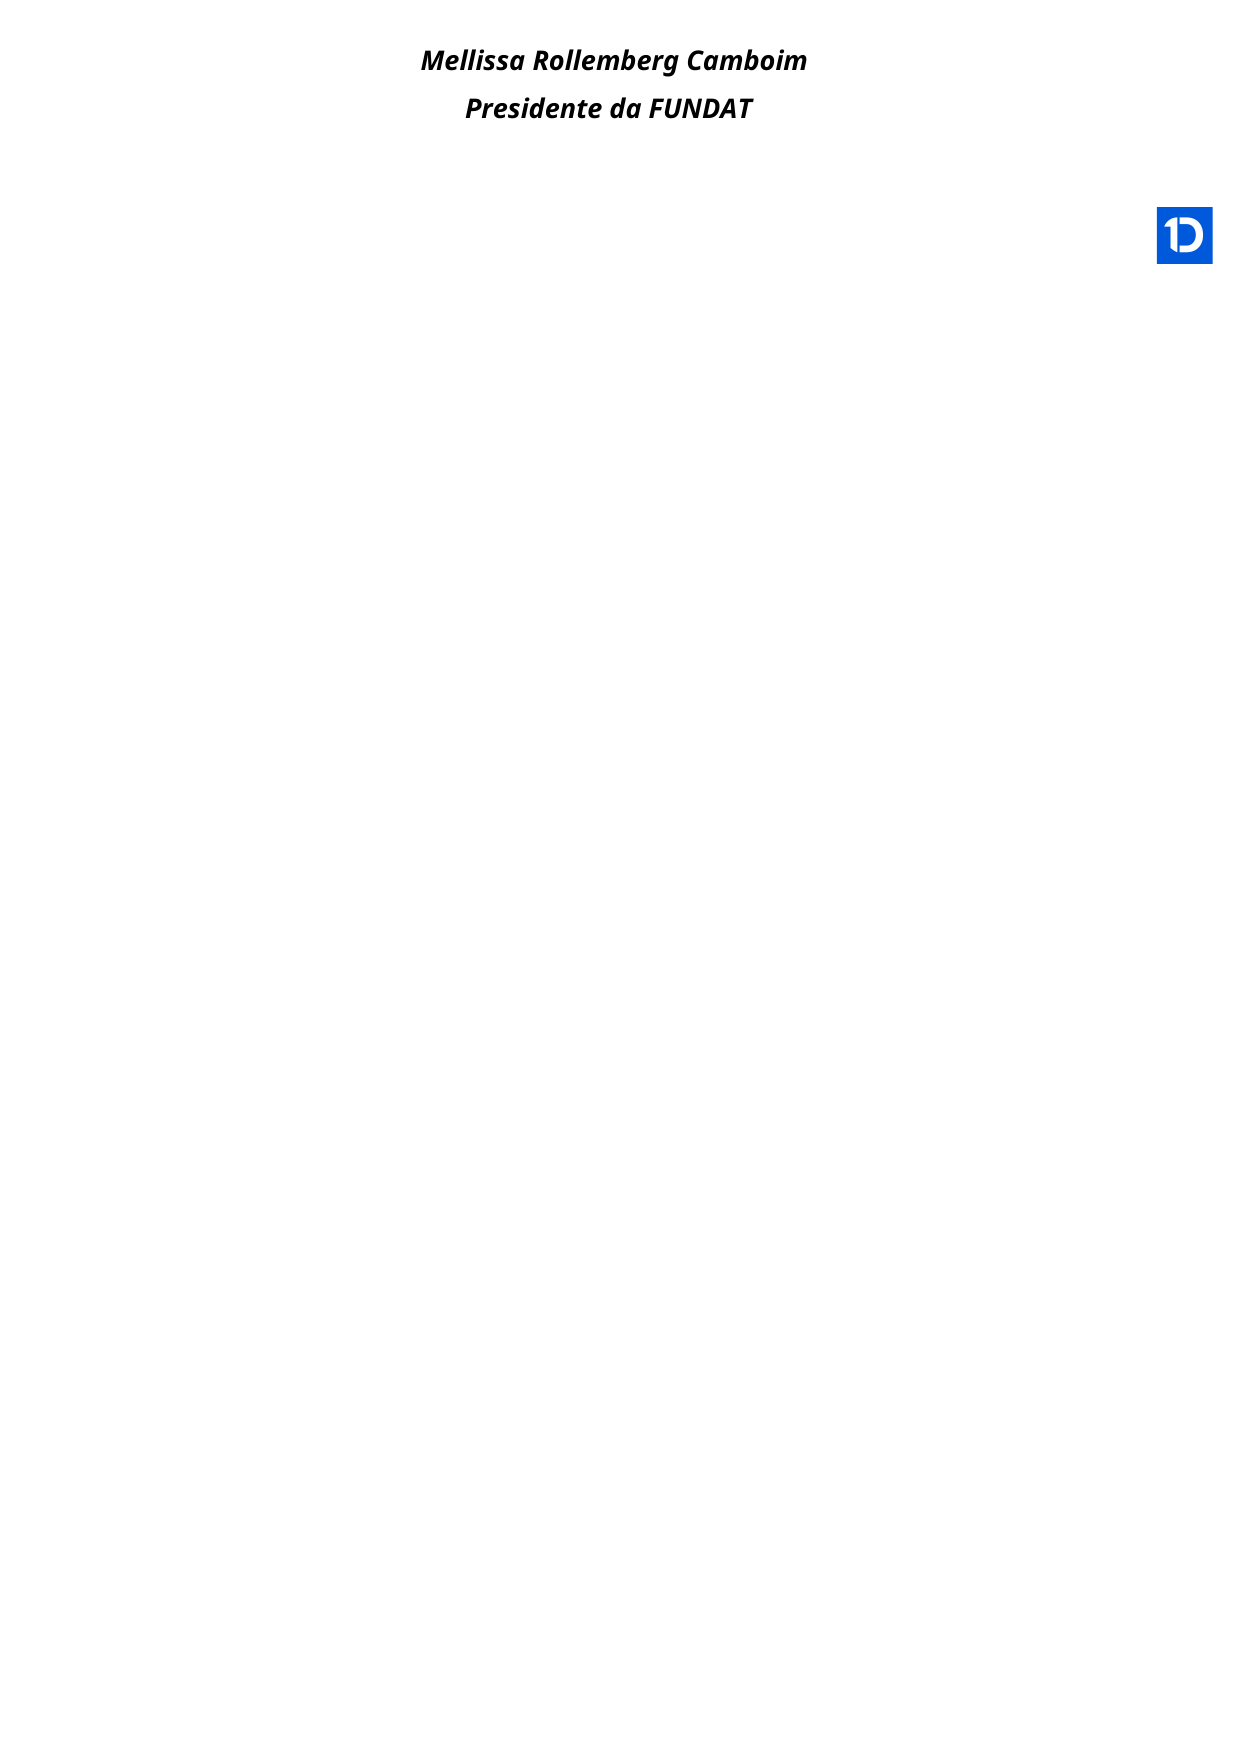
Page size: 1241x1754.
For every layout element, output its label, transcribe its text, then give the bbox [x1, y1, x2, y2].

text Mellissa Rollemberg Camboim Presidente da FUNDAT [420, 42, 899, 127]
picture [1156, 207, 1213, 264]
